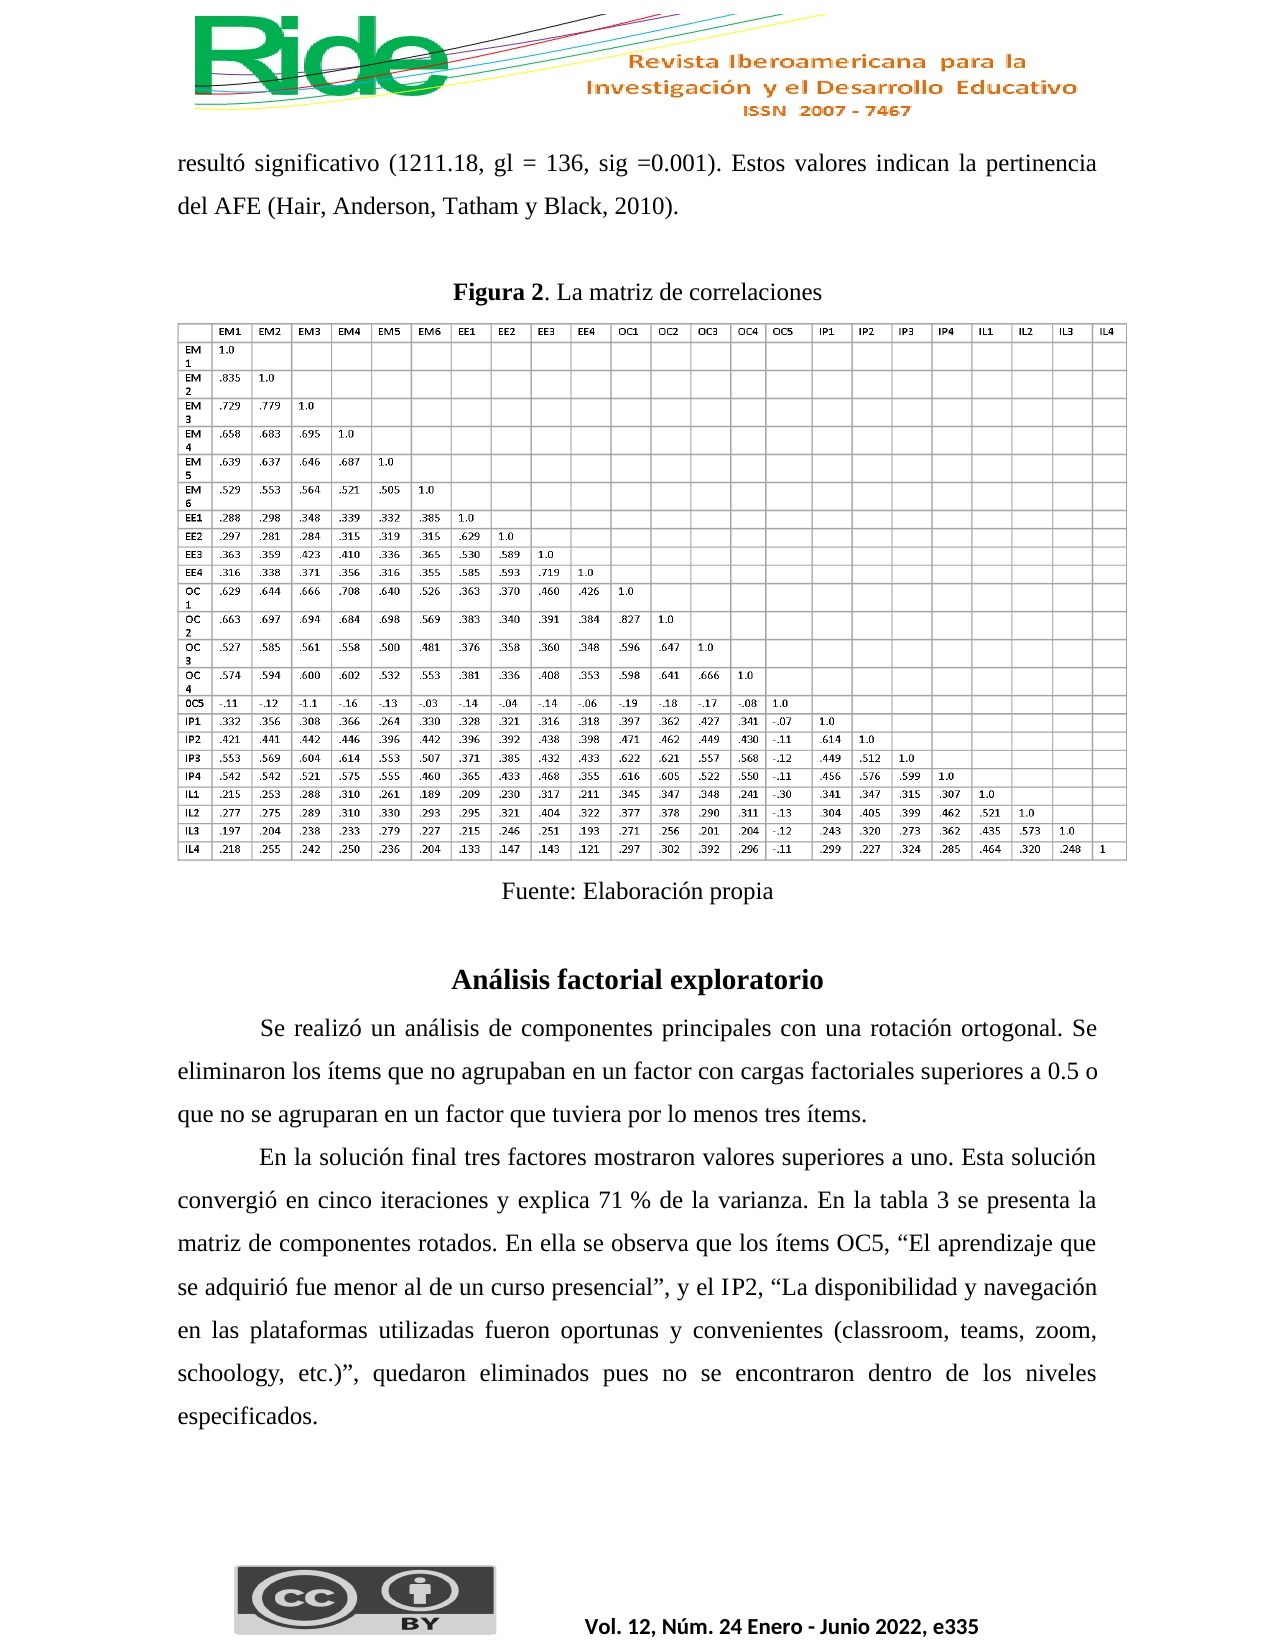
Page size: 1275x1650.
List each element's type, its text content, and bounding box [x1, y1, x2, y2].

text Figura 2. La matriz de correlaciones [177, 277, 1098, 306]
picture [194, 14, 1081, 119]
picture [234, 1565, 497, 1635]
text En la solución final tres factores mostraron valores superiores a uno. Esta solución convergió en cinco iteraciones y explica 71 % de la varianza. En la tabla 3 se presenta la matriz de componentes rotados. En ella se observa que los ítems OC5, “El aprendizaje que se adquirió fue menor al de un curso presencial”, y el IP2, “La disponibilidad y navegación en las plataformas utilizadas fueron oportunas y convenientes (classroom, teams, zoom, schoology, etc.)”, quedaron eliminados pues no se encontraron dentro de los niveles especificados. [177, 1142, 1098, 1430]
picture [177, 320, 1128, 863]
text Se realizó un análisis de componentes principales con una rotación ortogonal. Se eliminaron los ítems que no agrupaban en un factor con cargas factoriales superiores a 0.5 o que no se agruparan en un factor que tuviera por lo menos tres ítems. [177, 1013, 1098, 1128]
text Fuente: Elaboración propia [177, 876, 1098, 905]
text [177, 148, 1098, 219]
text Análisis factorial exploratorio [177, 962, 1098, 996]
